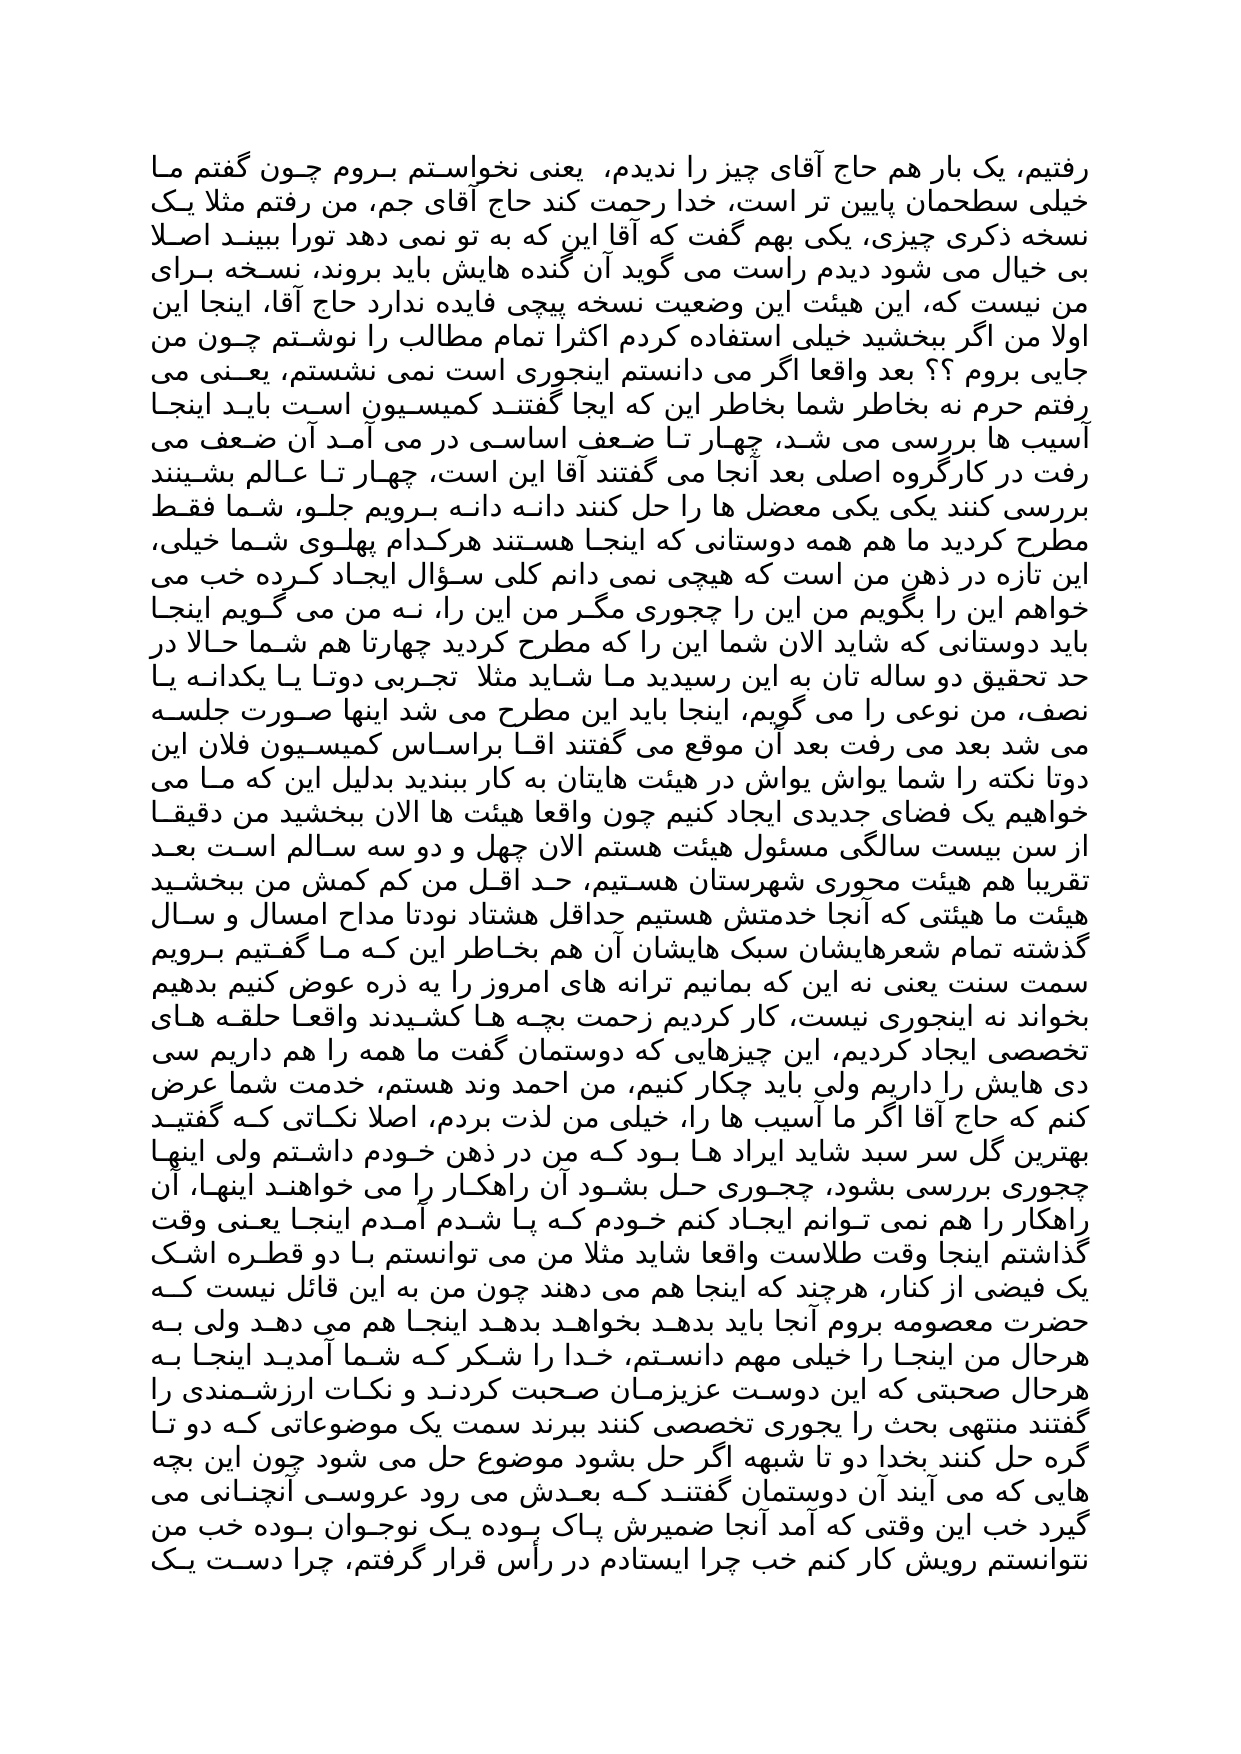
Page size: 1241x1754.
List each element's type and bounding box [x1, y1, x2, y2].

text [150, 150, 1090, 1576]
